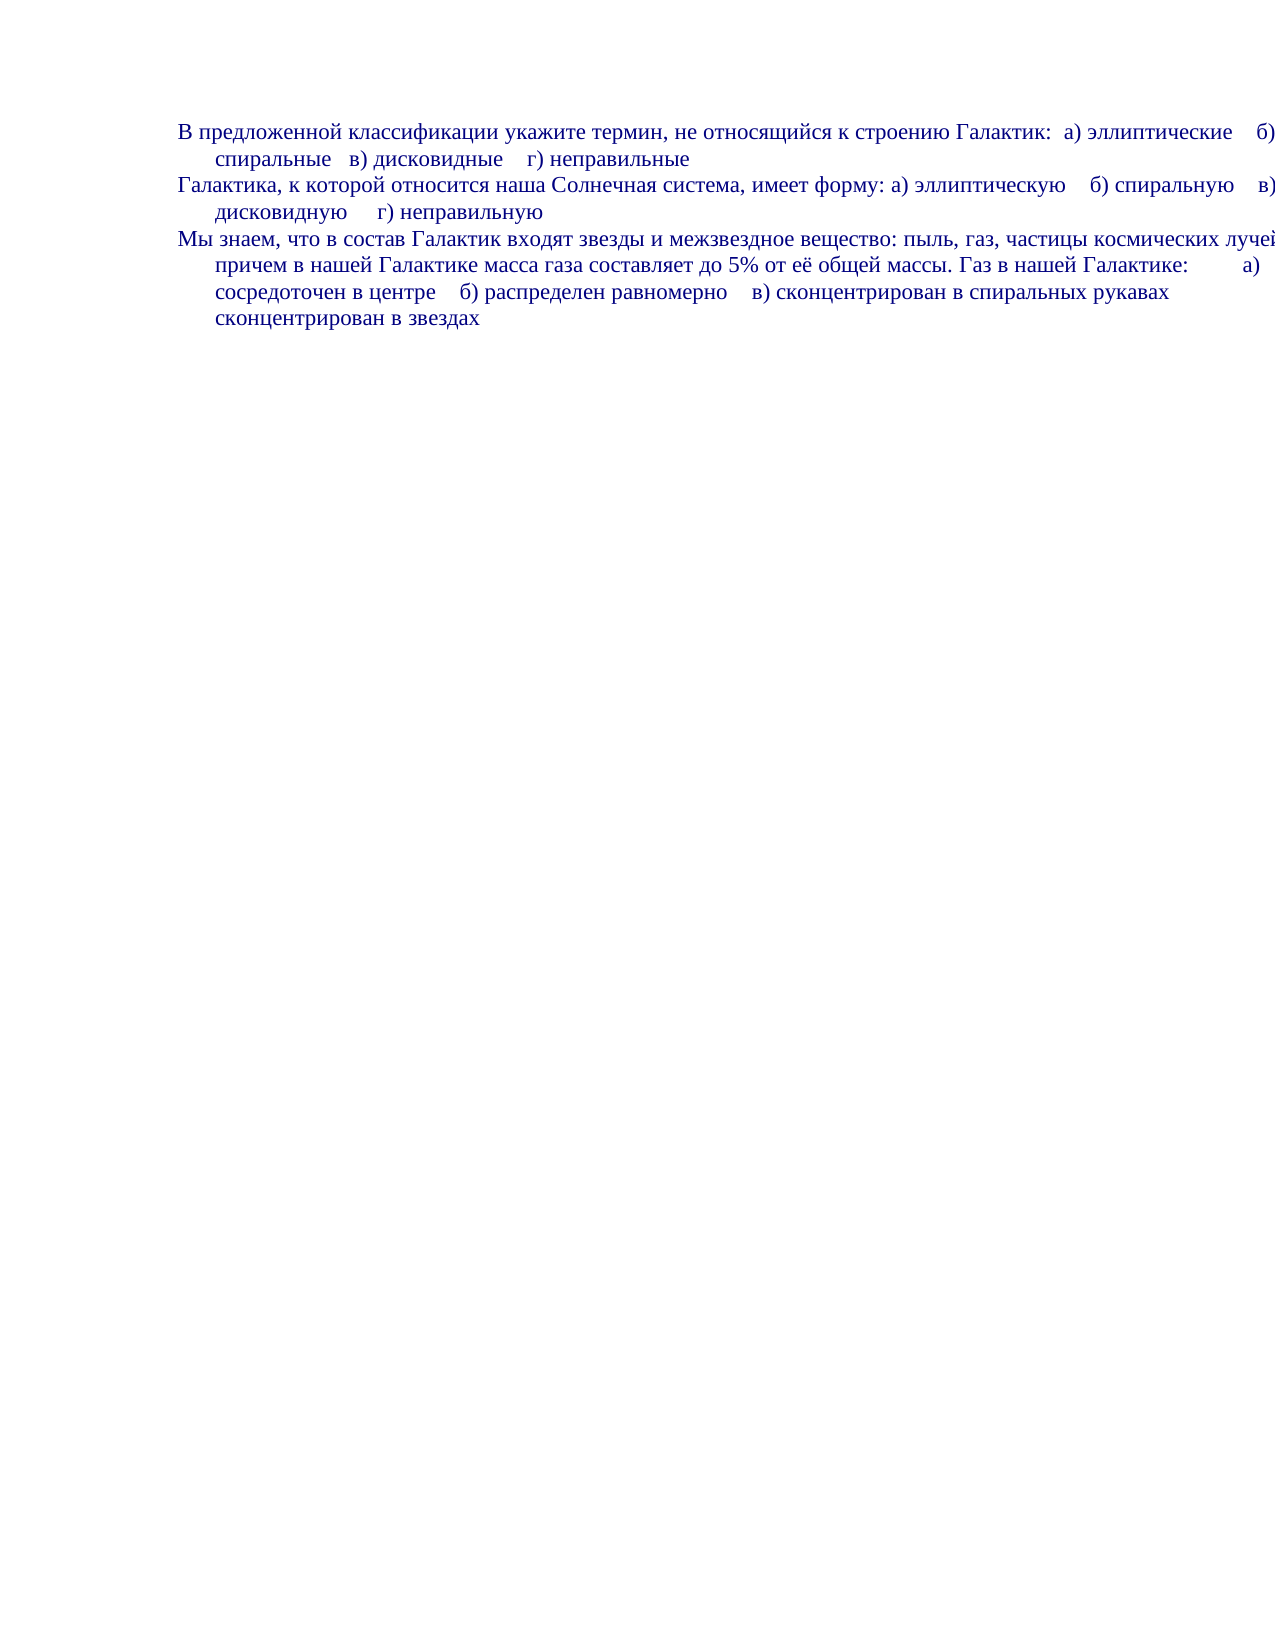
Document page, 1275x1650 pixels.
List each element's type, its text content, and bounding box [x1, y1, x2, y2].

text В предложенной классификации укажите термин, не относящийся к строению Галактик: а) эллиптические б) спиральные в) дисковидные г) неправильные [177, 118, 1275, 171]
text Мы знаем, что в состав Галактик входят звезды и межзвездное вещество: пыль, газ, частицы космических лучей, причем в нашей Галактике масса газа составляет до 5% от её общей массы. Газ в нашей Галактике: а) сосредоточен в центре б) распределен равномерно в) сконцентрирован в спиральных рукавах г) сконцентрирован в звездах [177, 224, 1275, 331]
text Галактика, к которой относится наша Солнечная система, имеет форму: а) эллиптическую б) спиральную в) дисковидную г) неправильную [177, 171, 1275, 224]
